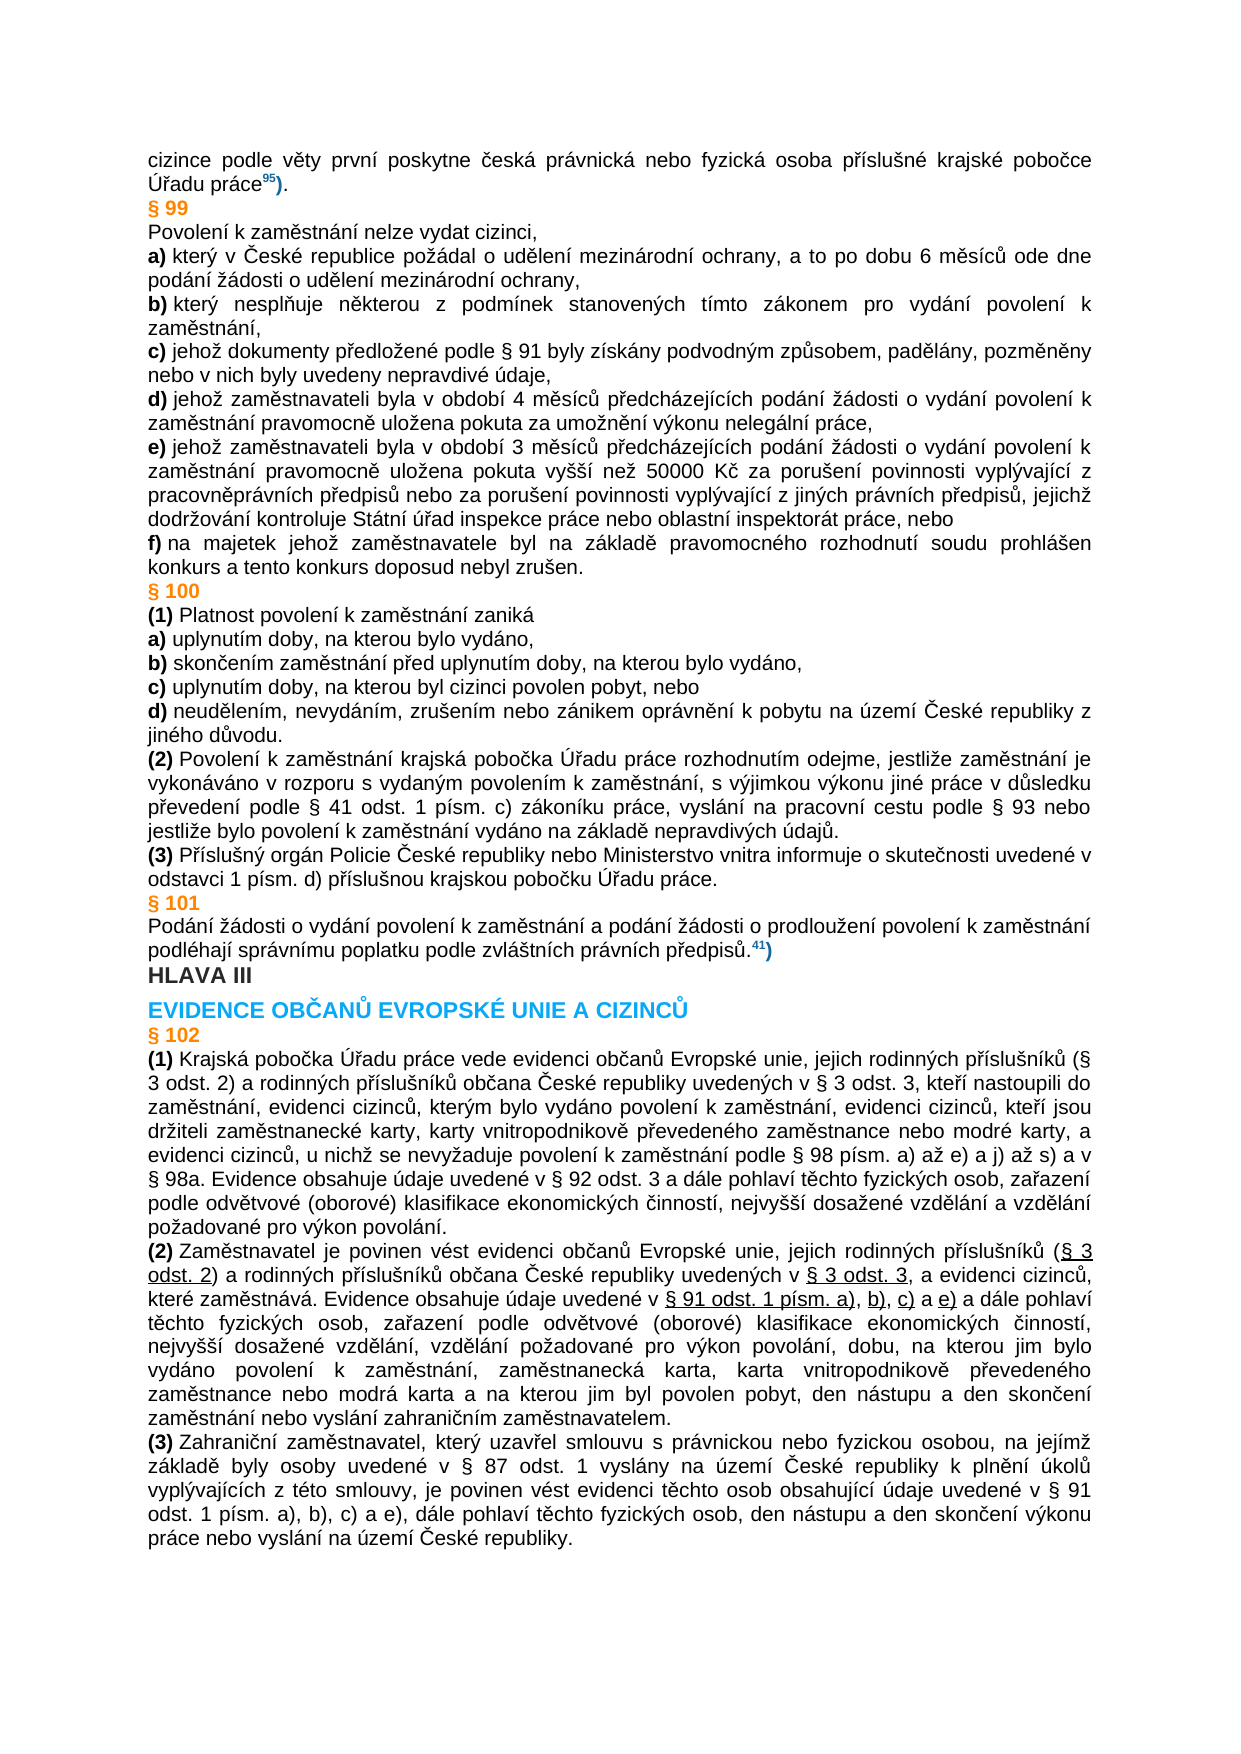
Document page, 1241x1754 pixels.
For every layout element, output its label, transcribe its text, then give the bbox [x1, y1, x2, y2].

text a) uplynutím doby, na kterou bylo vydáno, [148, 627, 1093, 651]
text Povolení k zaměstnání nelze vydat cizinci, [148, 219, 1093, 243]
text c) uplynutím doby, na kterou byl cizinci povolen pobyt, nebo [148, 675, 1093, 699]
text f) na majetek jehož zaměstnavatele byl na základě pravomocného rozhodnutí soudu prohlášen konkurs a tento konkurs doposud nebyl zrušen. [148, 531, 1093, 579]
text HLAVA III [148, 962, 1093, 988]
text (3) Příslušný orgán Policie České republiky nebo Ministerstvo vnitra informuje o skutečnosti uvedené v odstavci 1 písm. d) příslušnou krajskou pobočku Úřadu práce. [148, 842, 1093, 890]
text d) jehož zaměstnavateli byla v období 4 měsíců předcházejících podání žádosti o vydání povolení k zaměstnání pravomocně uložena pokuta za umožnění výkonu nelegální práce, [148, 387, 1093, 435]
text § 100 [148, 579, 1093, 603]
text b) který nesplňuje některou z podmínek stanovených tímto zákonem pro vydání povolení k zaměstnání, [148, 291, 1093, 339]
text (2) Zaměstnavatel je povinen vést evidenci občanů Evropské unie, jejich rodinných příslušníků (§ 3 odst. 2) a rodinných příslušníků občana České republiky uvedených v § 3 odst. 3, a evidenci cizinců, které zaměstnává. Evidence obsahuje údaje uvedené v § 91 odst. 1 písm. a), b), c) a e) a dále pohlaví těchto fyzických osob, zařazení podle odvětvové (oborové) klasifikace ekonomických činností, nejvyšší dosažené vzdělání, vzdělání požadované pro výkon povolání, dobu, na kterou jim bylo vydáno povolení k zaměstnání, zaměstnanecká karta, karta vnitropodnikově převedeného zaměstnance nebo modrá karta a na kterou jim byl povolen pobyt, den nástupu a den skončení zaměstnání nebo vyslání zahraničním zaměstnavatelem. [148, 1238, 1093, 1430]
text a) který v České republice požádal o udělení mezinárodní ochrany, a to po dobu 6 měsíců ode dne podání žádosti o udělení mezinárodní ochrany, [148, 243, 1093, 291]
text Podání žádosti o vydání povolení k zaměstnání a podání žádosti o prodloužení povolení k zaměstnání podléhají správnímu poplatku podle zvláštních právních předpisů.41) [148, 914, 1093, 962]
text c) jehož dokumenty předložené podle § 91 byly získány podvodným způsobem, padělány, pozměněny nebo v nich byly uvedeny nepravdivé údaje, [148, 339, 1093, 387]
text e) jehož zaměstnavateli byla v období 3 měsíců předcházejících podání žádosti o vydání povolení k zaměstnání pravomocně uložena pokuta vyšší než 50000 Kč za porušení povinnosti vyplývající z pracovněprávních předpisů nebo za porušení povinnosti vyplývající z jiných právních předpisů, jejichž dodržování kontroluje Státní úřad inspekce práce nebo oblastní inspektorát práce, nebo [148, 435, 1093, 531]
text (3) Zahraniční zaměstnavatel, který uzavřel smlouvu s právnickou nebo fyzickou osobou, na jejímž základě byly osoby uvedené v § 87 odst. 1 vyslány na území České republiky k plnění úkolů vyplývajících z této smlouvy, je povinen vést evidenci těchto osob obsahující údaje uvedené v § 91 odst. 1 písm. a), b), c) a e), dále pohlaví těchto fyzických osob, den nástupu a den skončení výkonu práce nebo vyslání na území České republiky. [148, 1430, 1093, 1550]
text d) neudělením, nevydáním, zrušením nebo zánikem oprávnění k pobytu na území České republiky z jiného důvodu. [148, 699, 1093, 747]
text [148, 148, 1093, 196]
text (1) Krajská pobočka Úřadu práce vede evidenci občanů Evropské unie, jejich rodinných příslušníků (§ 3 odst. 2) a rodinných příslušníků občana České republiky uvedených v § 3 odst. 3, kteří nastoupili do zaměstnání, evidenci cizinců, kterým bylo vydáno povolení k zaměstnání, evidenci cizinců, kteří jsou držiteli zaměstnanecké karty, karty vnitropodnikově převedeného zaměstnance nebo modré karty, a evidenci cizinců, u nichž se nevyžaduje povolení k zaměstnání podle § 98 písm. a) až e) a j) až s) a v § 98a. Evidence obsahuje údaje uvedené v § 92 odst. 3 a dále pohlaví těchto fyzických osob, zařazení podle odvětvové (oborové) klasifikace ekonomických činností, nejvyšší dosažené vzdělání a vzdělání požadované pro výkon povolání. [148, 1047, 1093, 1238]
text (1) Platnost povolení k zaměstnání zaniká [148, 603, 1093, 627]
text (2) Povolení k zaměstnání krajská pobočka Úřadu práce rozhodnutím odejme, jestliže zaměstnání je vykonáváno v rozporu s vydaným povolením k zaměstnání, s výjimkou výkonu jiné práce v důsledku převedení podle § 41 odst. 1 písm. c) zákoníku práce, vyslání na pracovní cestu podle § 93 nebo jestliže bylo povolení k zaměstnání vydáno na základě nepravdivých údajů. [148, 747, 1093, 842]
text EVIDENCE OBČANŮ EVROPSKÉ UNIE A CIZINCŮ [148, 988, 1093, 1023]
text § 101 [148, 890, 1093, 914]
text § 99 [148, 196, 1093, 219]
text § 102 [148, 1023, 1093, 1047]
text b) skončením zaměstnání před uplynutím doby, na kterou bylo vydáno, [148, 651, 1093, 675]
